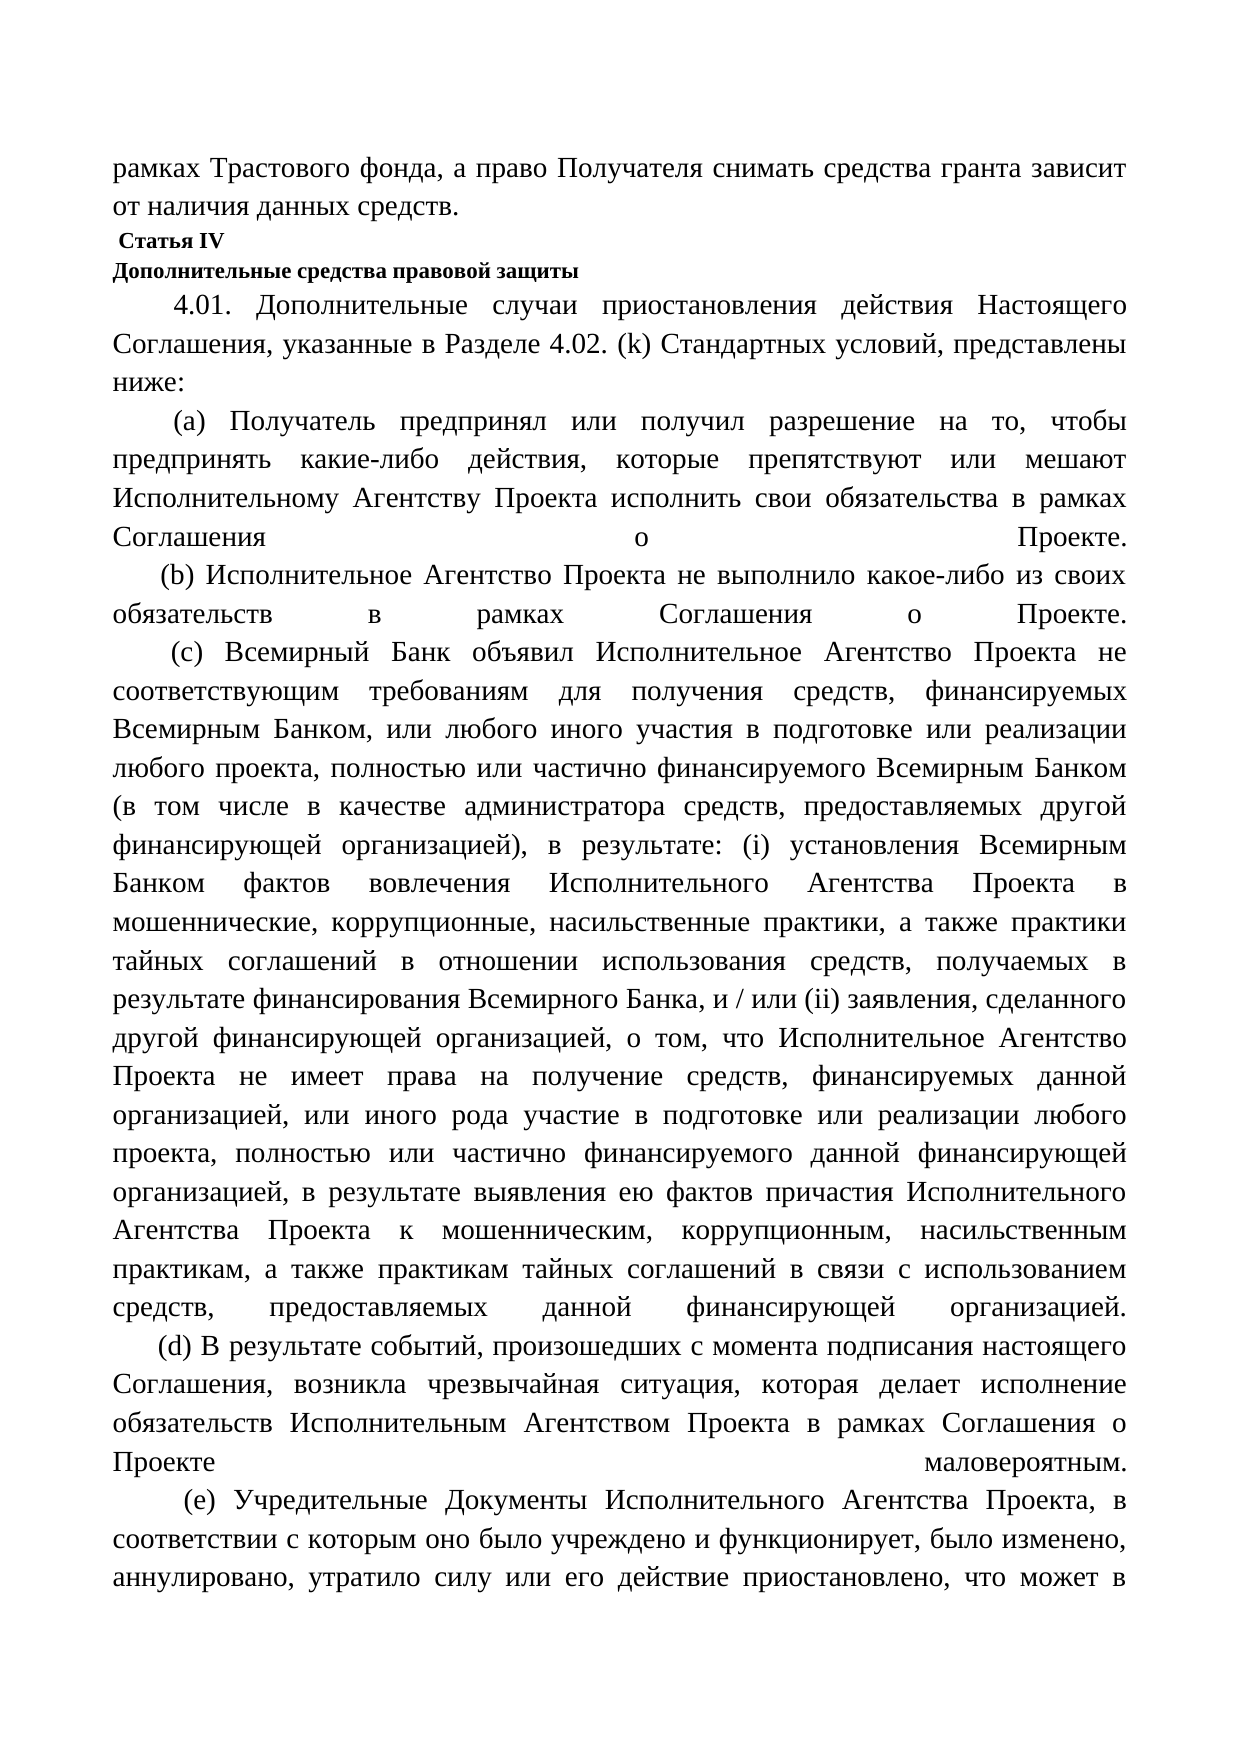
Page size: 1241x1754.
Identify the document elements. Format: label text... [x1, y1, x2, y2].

text Статья IV Дополнительные средства правовой защиты [112, 227, 1128, 284]
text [112, 150, 1128, 222]
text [112, 287, 1128, 1593]
